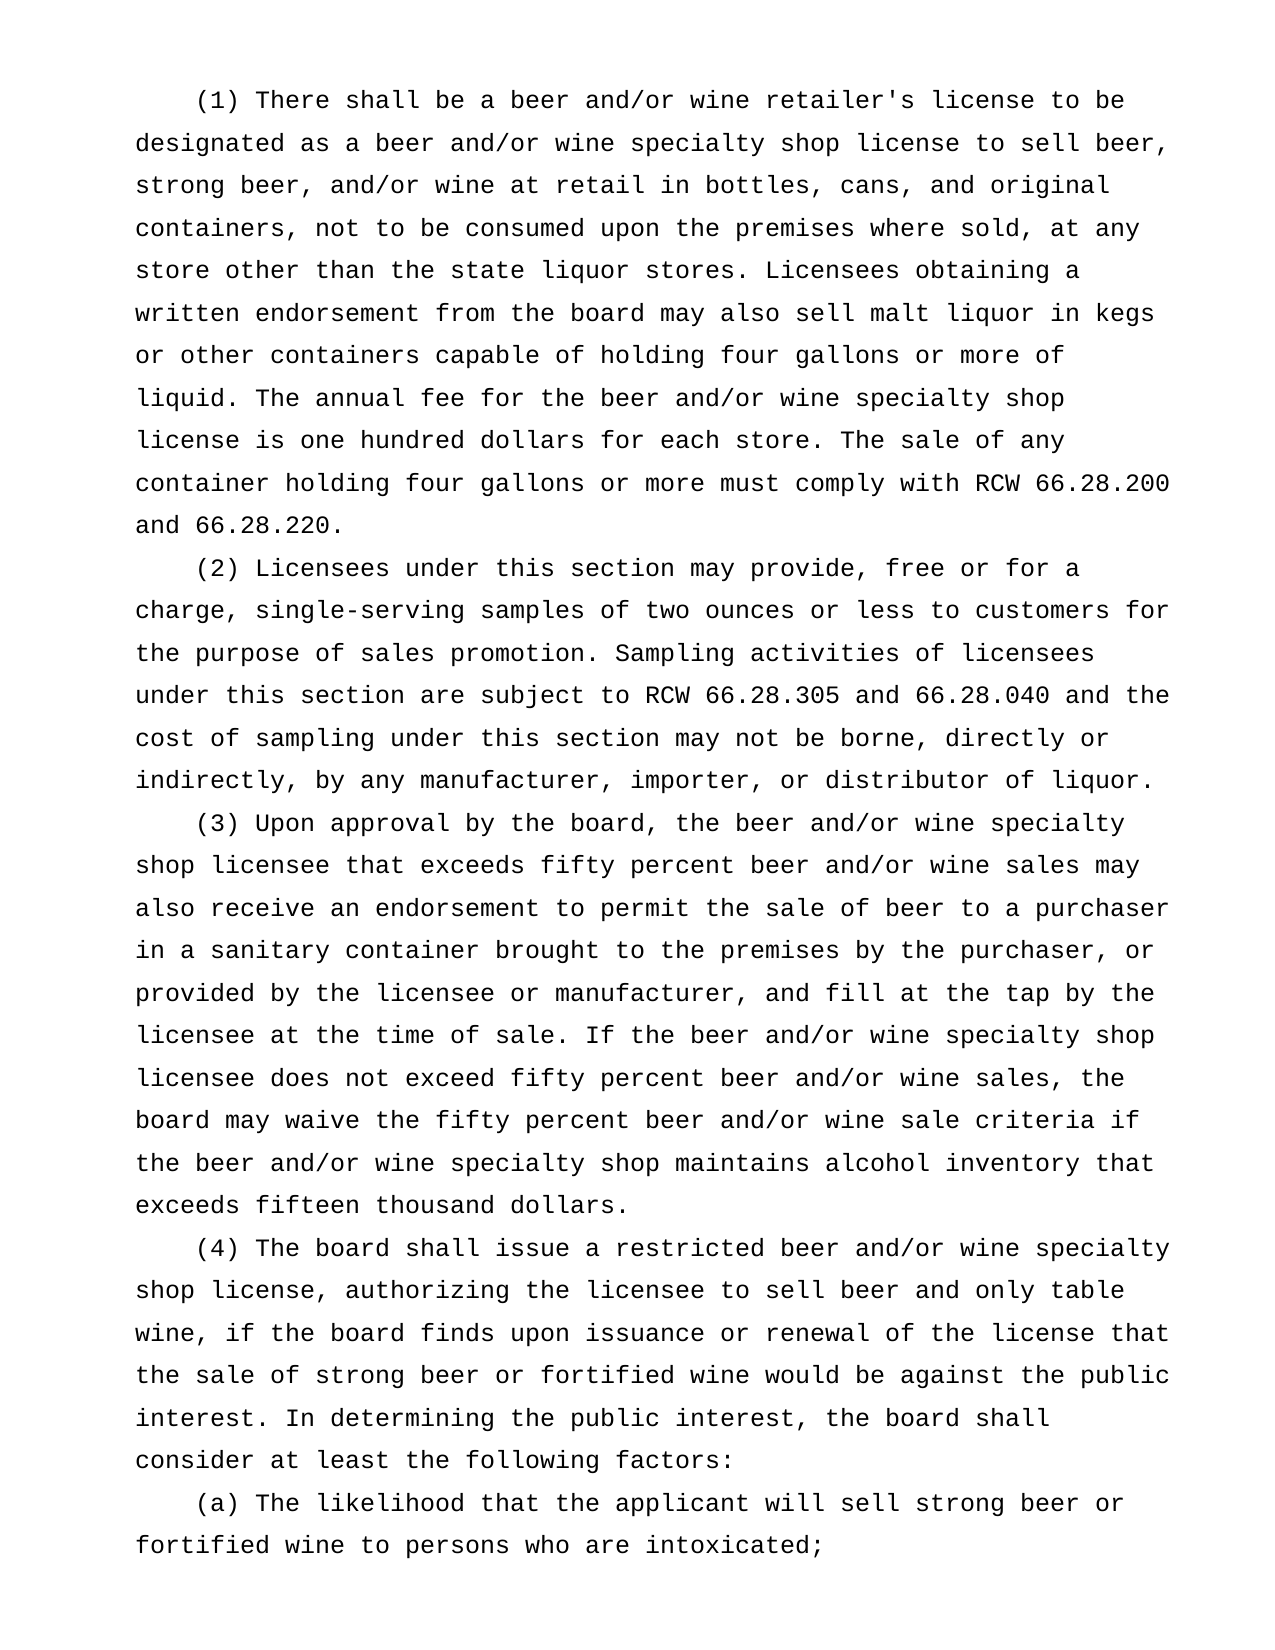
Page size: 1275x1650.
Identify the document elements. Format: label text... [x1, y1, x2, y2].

text (a) The likelihood that the applicant will sell strong beer or fortified wine to persons who are intoxicated; [135, 1477, 1170, 1562]
text (4) The board shall issue a restricted beer and/or wine specialty shop license, authorizing the licensee to sell beer and only table wine, if the board finds upon issuance or renewal of the license that the sale of strong beer or fortified wine would be against the public interest. In determining the public interest, the board shall consider at least the following factors: [135, 1222, 1170, 1477]
text (2) Licensees under this section may provide, free or for a charge, single-serving samples of two ounces or less to customers for the purpose of sales promotion. Sampling activities of licensees under this section are subject to RCW 66.28.305 and 66.28.040 and the cost of sampling under this section may not be borne, directly or indirectly, by any manufacturer, importer, or distributor of liquor. [135, 542, 1170, 797]
text (1) There shall be a beer and/or wine retailer's license to be designated as a beer and/or wine specialty shop license to sell beer, strong beer, and/or wine at retail in bottles, cans, and original containers, not to be consumed upon the premises where sold, at any store other than the state liquor stores. Licensees obtaining a written endorsement from the board may also sell malt liquor in kegs or other containers capable of holding four gallons or more of liquid. The annual fee for the beer and/or wine specialty shop license is one hundred dollars for each store. The sale of any container holding four gallons or more must comply with RCW 66.28.200 and 66.28.220. [135, 75, 1170, 542]
text (3) Upon approval by the board, the beer and/or wine specialty shop licensee that exceeds fifty percent beer and/or wine sales may also receive an endorsement to permit the sale of beer to a purchaser in a sanitary container brought to the premises by the purchaser, or provided by the licensee or manufacturer, and fill at the tap by the licensee at the time of sale. If the beer and/or wine specialty shop licensee does not exceed fifty percent beer and/or wine sales, the board may waive the fifty percent beer and/or wine sale criteria if the beer and/or wine specialty shop maintains alcohol inventory that exceeds fifteen thousand dollars. [135, 797, 1170, 1222]
